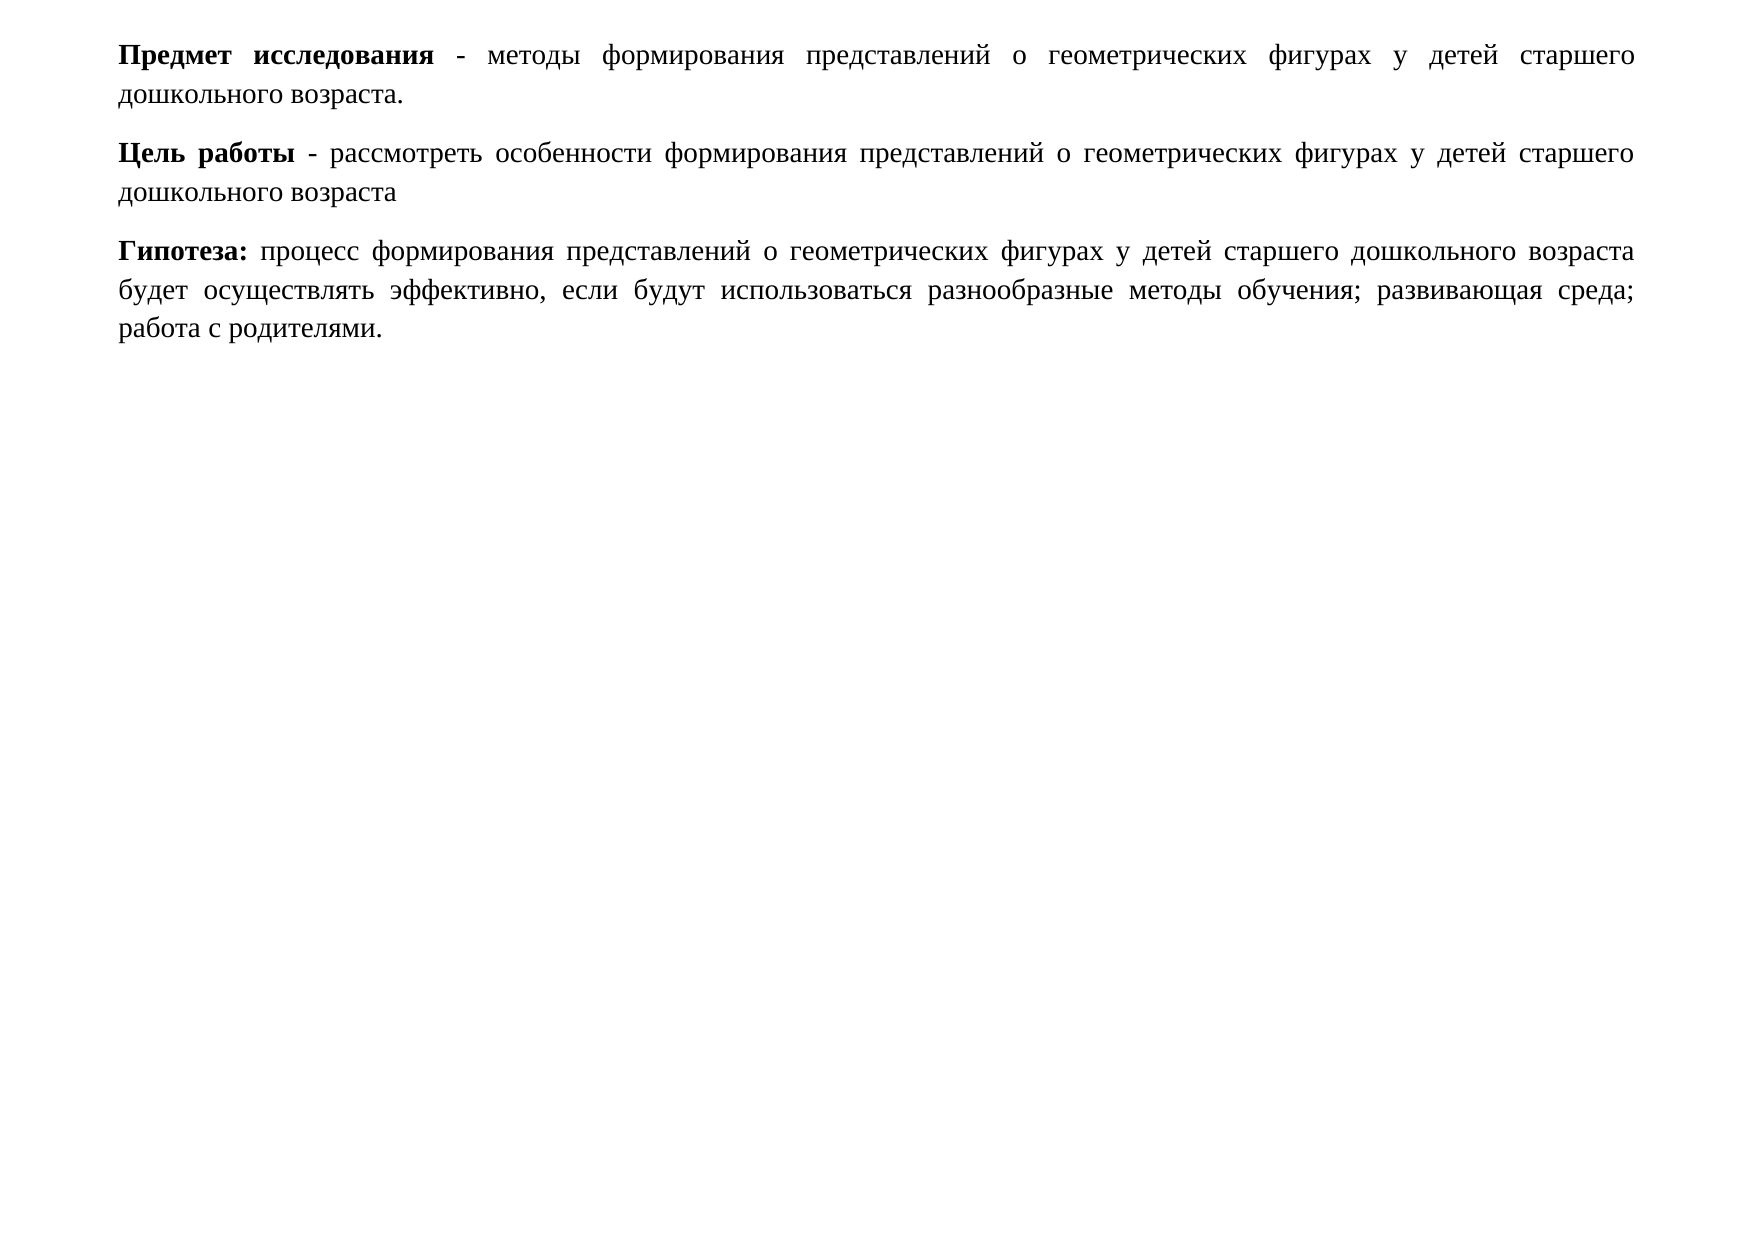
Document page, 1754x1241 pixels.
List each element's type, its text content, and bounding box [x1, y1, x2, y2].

text Предмет исследования - методы формирования представлений о геометрических фигурах у детей старшего дошкольного возраста. [118, 37, 1636, 109]
text Гипотеза: процесс формирования представлений о геометрических фигурах у детей старшего дошкольного возраста будет осуществлять эффективно, если будут использоваться разнообразные методы обучения; развивающая среда; работа с родителями. [118, 233, 1636, 344]
text Цель работы - рассмотреть особенности формирования представлений о геометрических фигурах у детей старшего дошкольного возраста [118, 135, 1636, 207]
